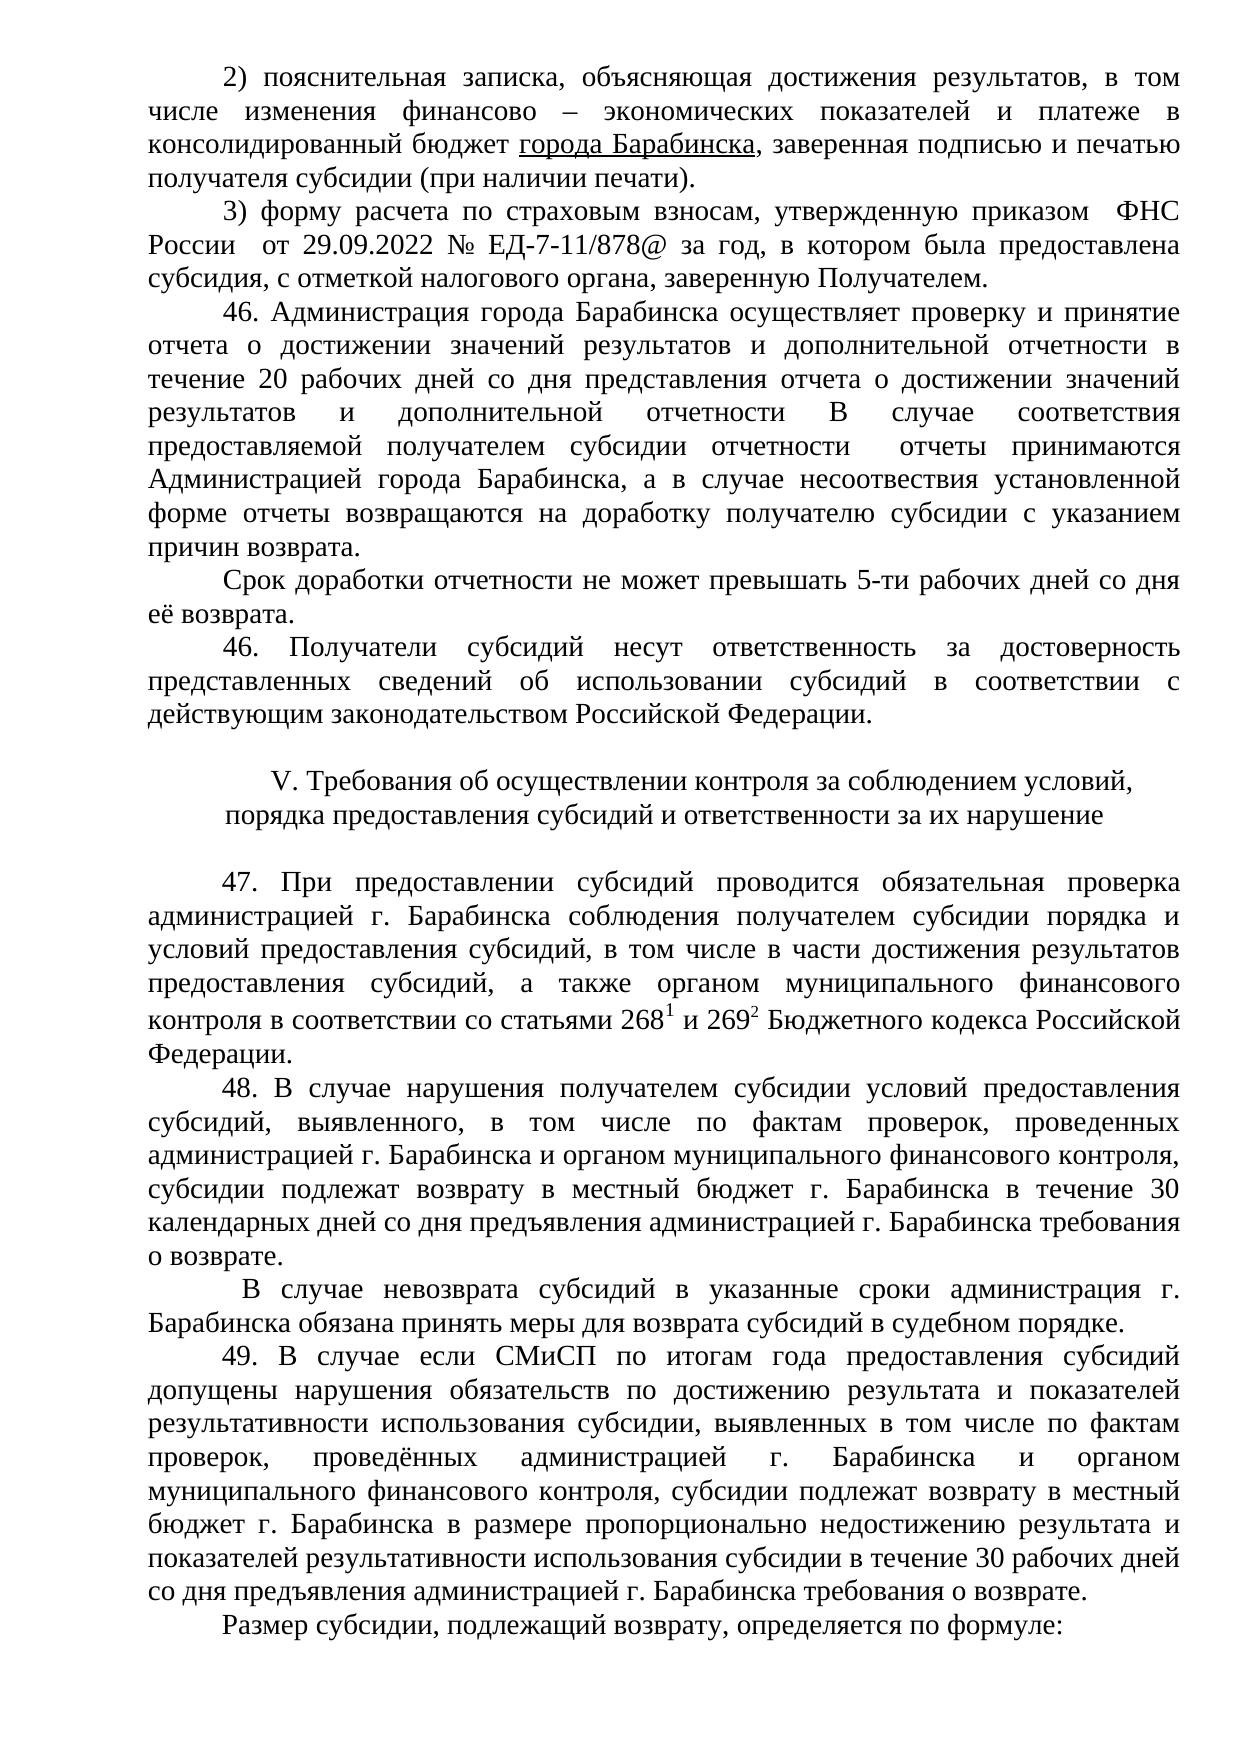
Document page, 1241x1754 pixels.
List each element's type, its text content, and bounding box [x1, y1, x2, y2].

text V. Требования об осуществлении контроля за соблюдением условий, порядка предоставления субсидий и ответственности за их нарушение [148, 763, 1181, 831]
text 46. Получатели субсидий несут ответственность за достоверность представленных сведений об использовании субсидий в соответствии с действующим законодательством Российской Федерации. [148, 629, 1181, 730]
text Срок доработки отчетности не может превышать 5-ти рабочих дней со дня её возврата. [148, 562, 1181, 629]
text 48. В случае нарушения получателем субсидии условий предоставления субсидий, выявленного, в том числе по фактам проверок, проведенных администрацией г. Барабинска и органом муниципального финансового контроля, субсидии подлежат возврату в местный бюджет г. Барабинска в течение 30 календарных дней со дня предъявления администрацией г. Барабинска требования о возврате. [148, 1070, 1181, 1271]
text 49. В случае если СМиСП по итогам года предоставления субсидий допущены нарушения обязательств по достижению результата и показателей результативности использования субсидии, выявленных в том числе по фактам проверок, проведённых администрацией г. Барабинска и органом муниципального финансового контроля, субсидии подлежат возврату в местный бюджет г. Барабинска в размере пропорционально недостижению результата и показателей результативности использования субсидии в течение 30 рабочих дней со дня предъявления администрацией г. Барабинска требования о возврате. [148, 1338, 1181, 1607]
text 46. Администрация города Барабинска осуществляет проверку и принятие отчета о достижении значений результатов и дополнительной отчетности в течение 20 рабочих дней со дня представления отчета о достижении значений результатов и дополнительной отчетности В случае соответствия предоставляемой получателем субсидии отчетности отчеты принимаются Администрацией города Барабинска, а в случае несоотвествия установленной форме отчеты возвращаются на доработку получателю субсидии с указанием причин возврата. [148, 294, 1181, 562]
text Размер субсидии, подлежащий возврату, определяется по формуле: [148, 1607, 1181, 1640]
text 2) пояснительная записка, объясняющая достижения результатов, в том числе изменения финансово – экономических показателей и платеже в консолидированный бюджет города Барабинска, заверенная подписью и печатью получателя субсидии (при наличии печати). [148, 59, 1181, 193]
text 47. При предоставлении субсидий проводится обязательная проверка администрацией г. Барабинска соблюдения получателем субсидии порядка и условий предоставления субсидий, в том числе в части достижения результатов предоставления субсидий, а также органом муниципального финансового контроля в соответствии со статьями 2681 и 2692 Бюджетного кодекса Российской Федерации. [148, 864, 1181, 1070]
text В случае невозврата субсидий в указанные сроки администрация г. Барабинска обязана принять меры для возврата субсидий в судебном порядке. [148, 1271, 1181, 1338]
text 3) форму расчета по страховым взносам, утвержденную приказом ФНС России от 29.09.2022 № ЕД-7-11/878@ за год, в котором была предоставлена субсидия, с отметкой налогового органа, заверенную Получателем. [148, 193, 1181, 294]
